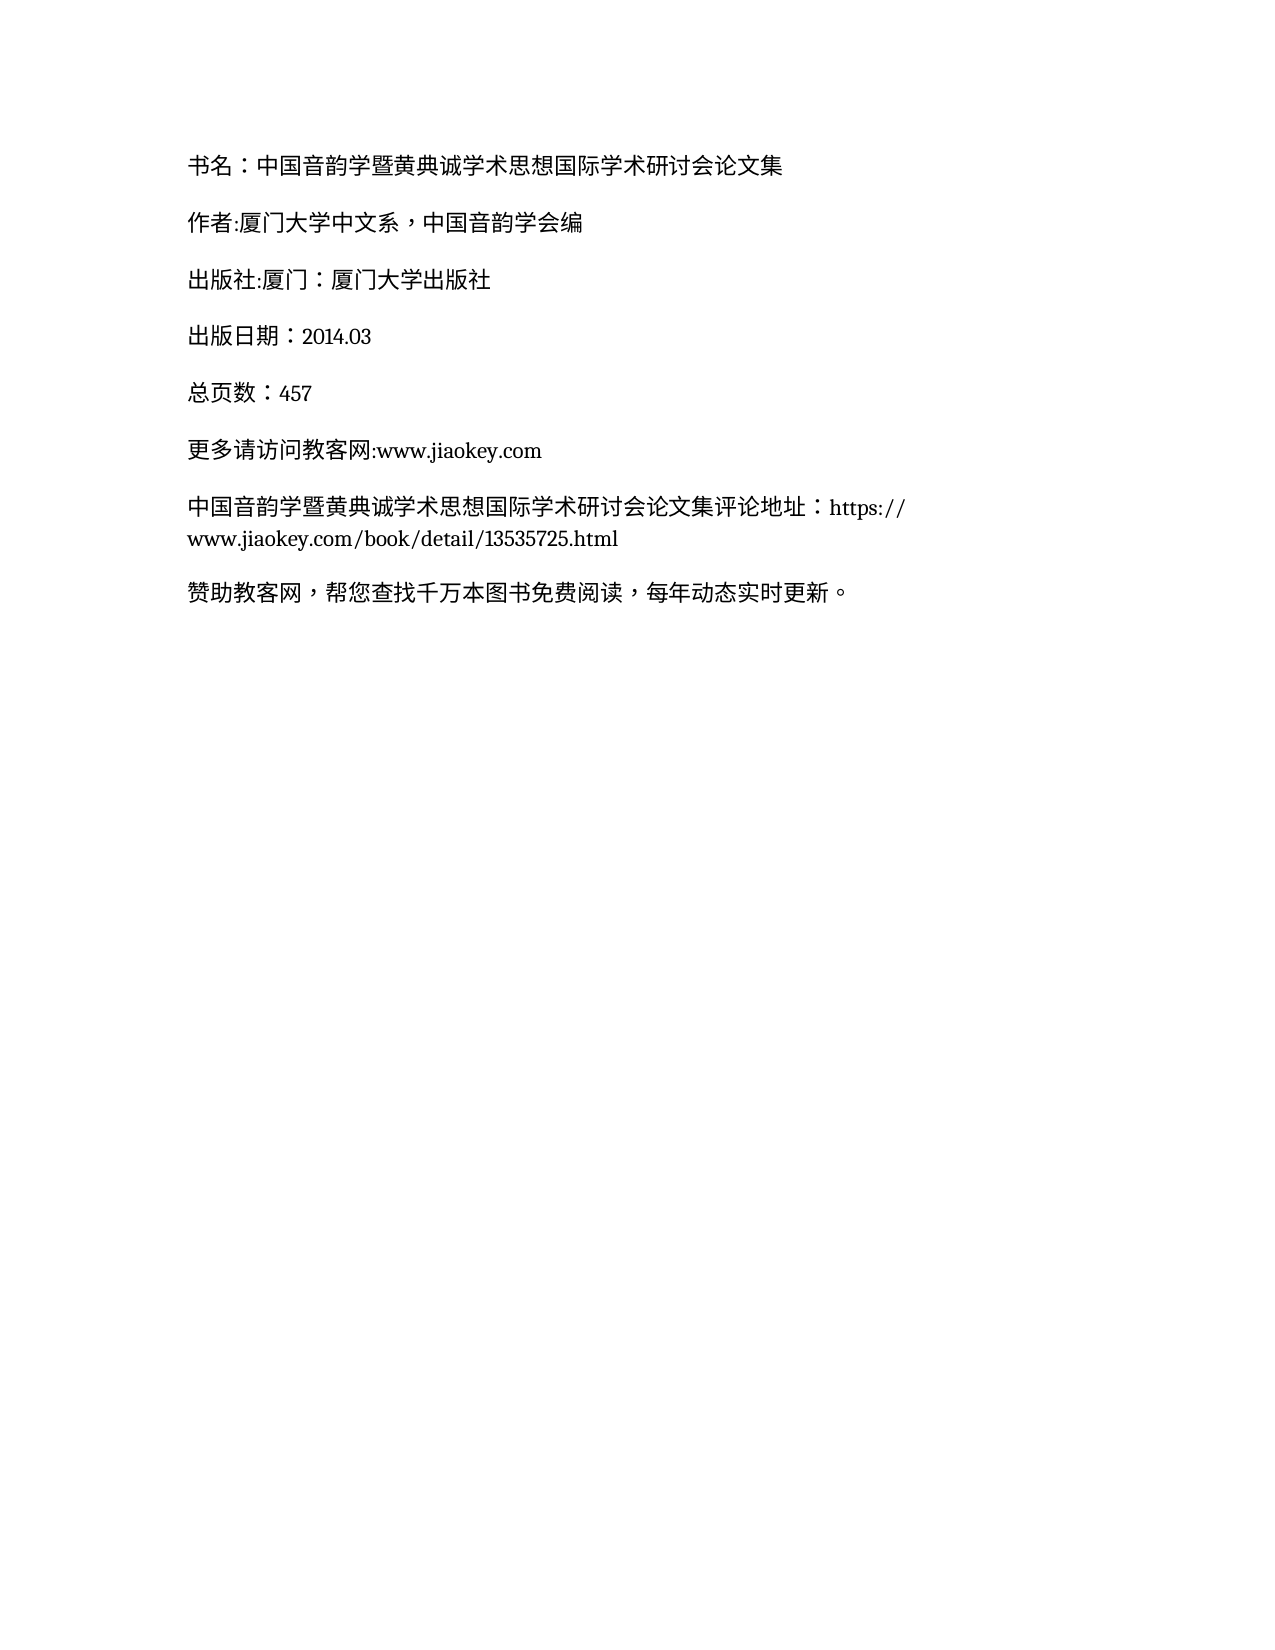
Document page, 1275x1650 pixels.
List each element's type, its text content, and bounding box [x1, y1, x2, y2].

text 出版日期：2014.03 [187, 320, 1087, 352]
text 总页数：457 [187, 377, 1087, 408]
text 更多请访问教客网:www.jiaokey.com [187, 434, 1087, 465]
text 赞助教客网，帮您查找千万本图书免费阅读，每年动态实时更新。 [187, 577, 1087, 608]
text 书名：中国音韵学暨黄典诚学术思想国际学术研讨会论文集 [187, 150, 1087, 181]
text 中国音韵学暨黄典诚学术思想国际学术研讨会论文集评论地址：https://www.jiaokey.com/book/detail/13535725.html [187, 491, 1087, 552]
text 出版社:厦门：厦门大学出版社 [187, 263, 1087, 295]
text 作者:厦门大学中文系，中国音韵学会编 [187, 207, 1087, 238]
